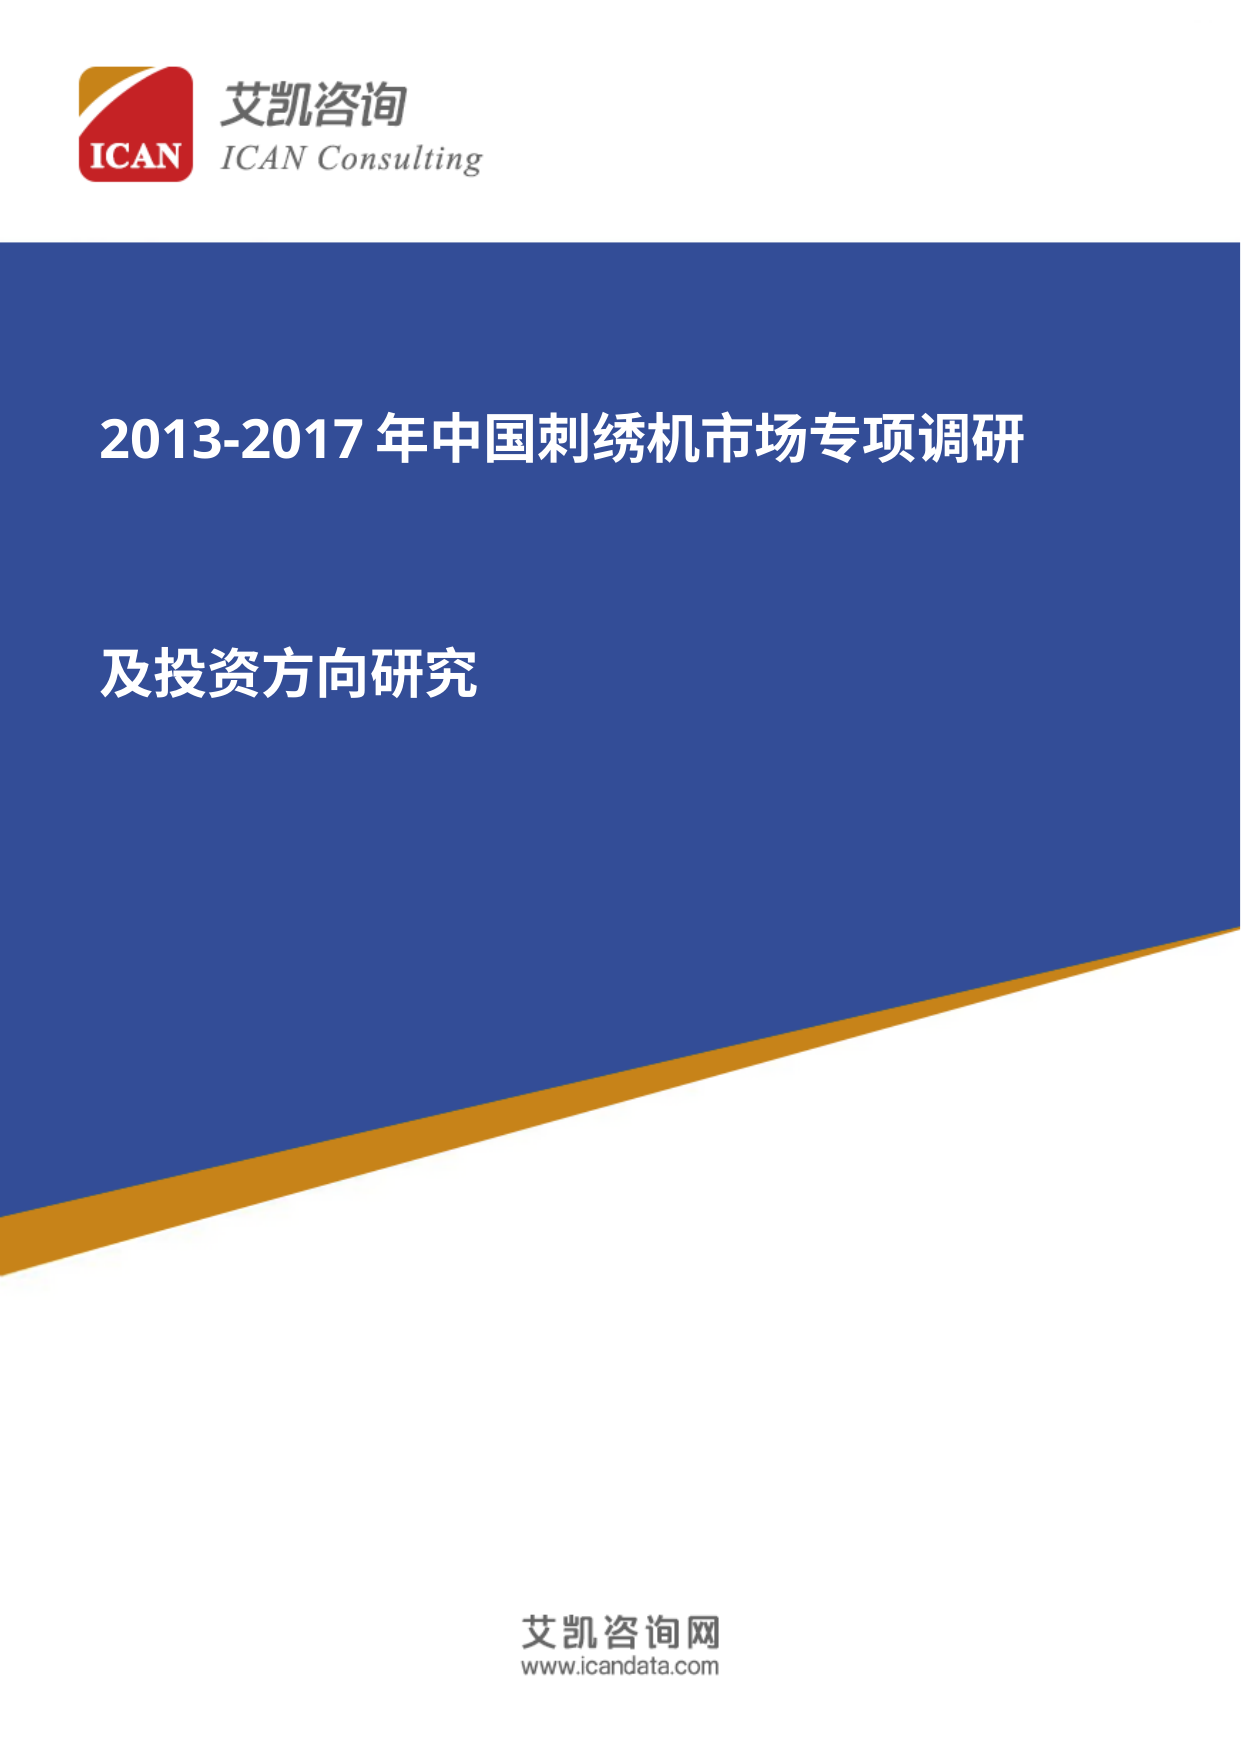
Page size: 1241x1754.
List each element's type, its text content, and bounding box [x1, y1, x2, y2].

picture [0, 5, 1241, 1754]
subtitle 2013-2017年中国刺绣机市场专项调研及投资方向研究 [99, 386, 1053, 718]
